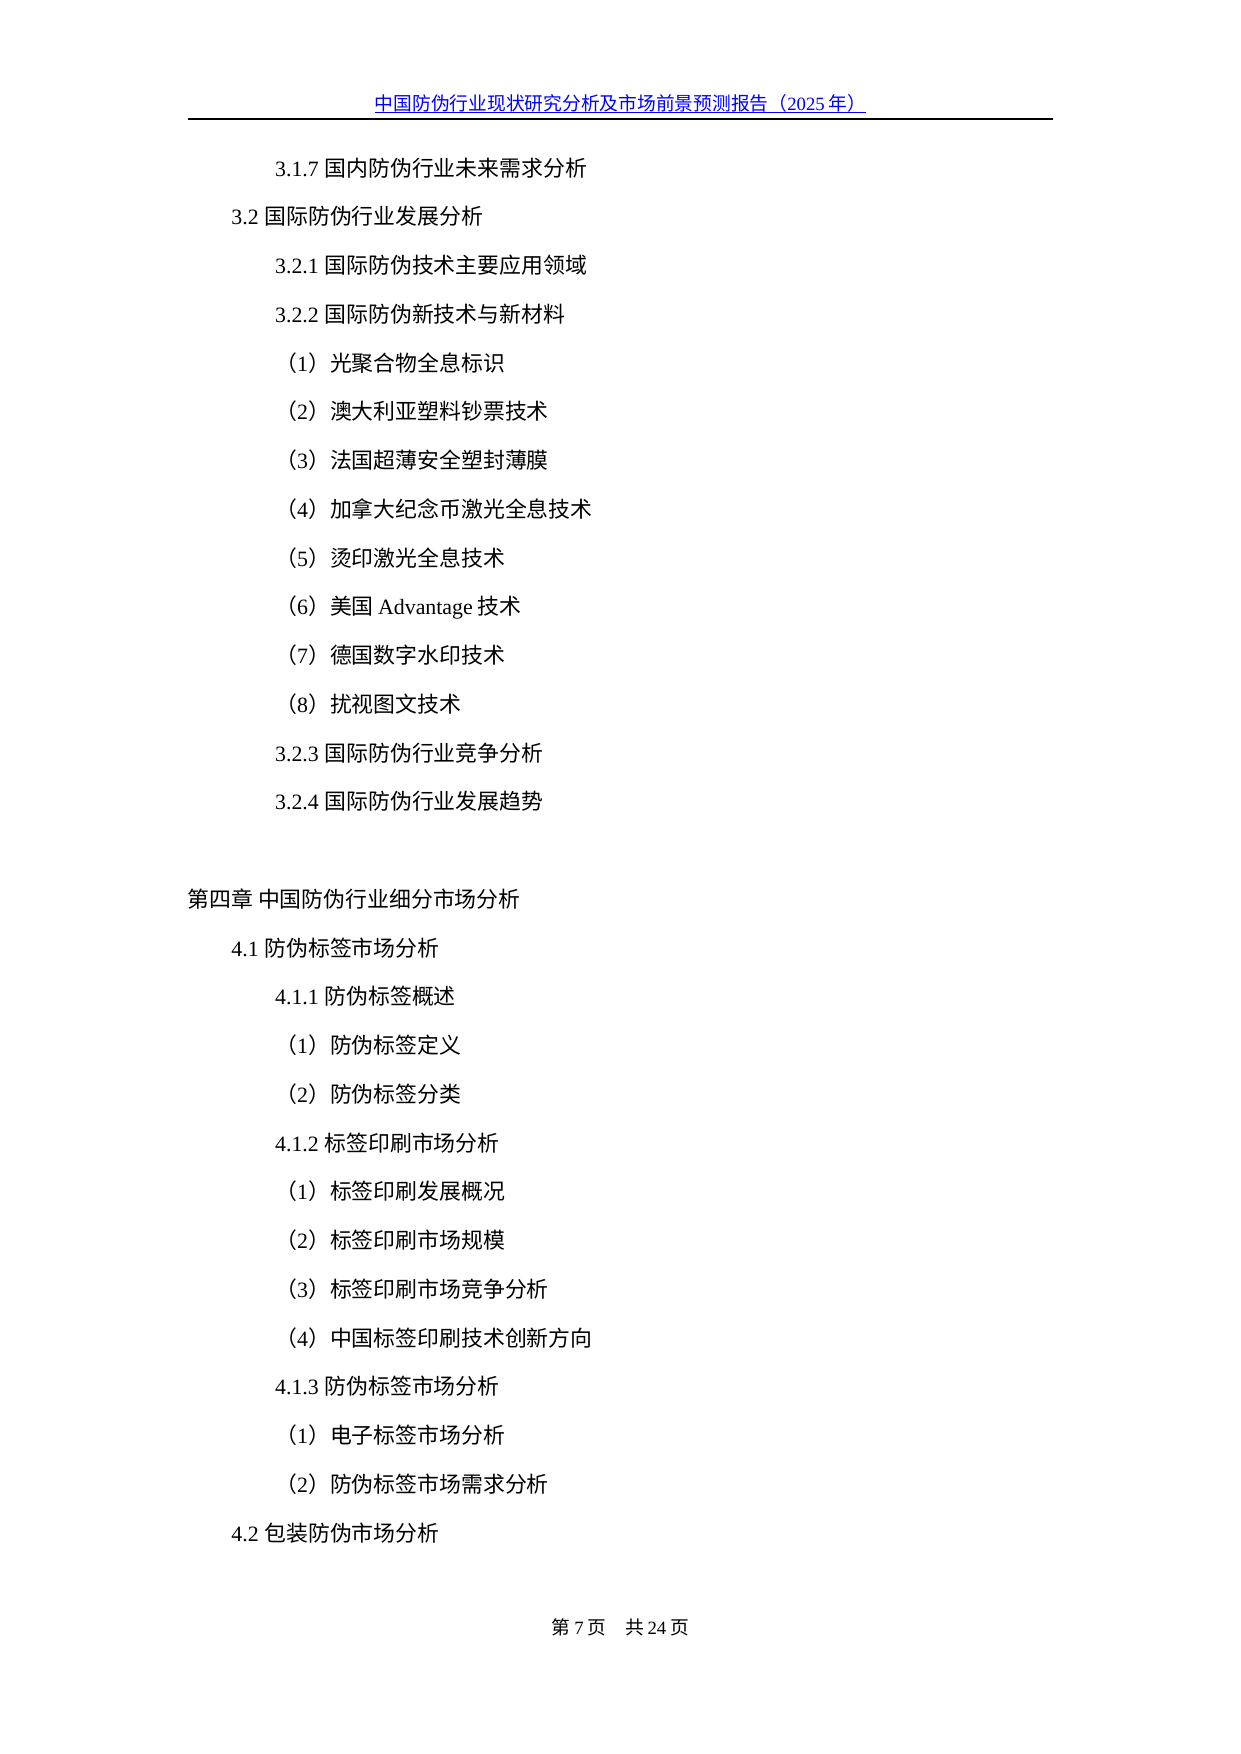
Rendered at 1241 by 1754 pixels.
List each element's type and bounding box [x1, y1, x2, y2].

text [187, 150, 1053, 1548]
